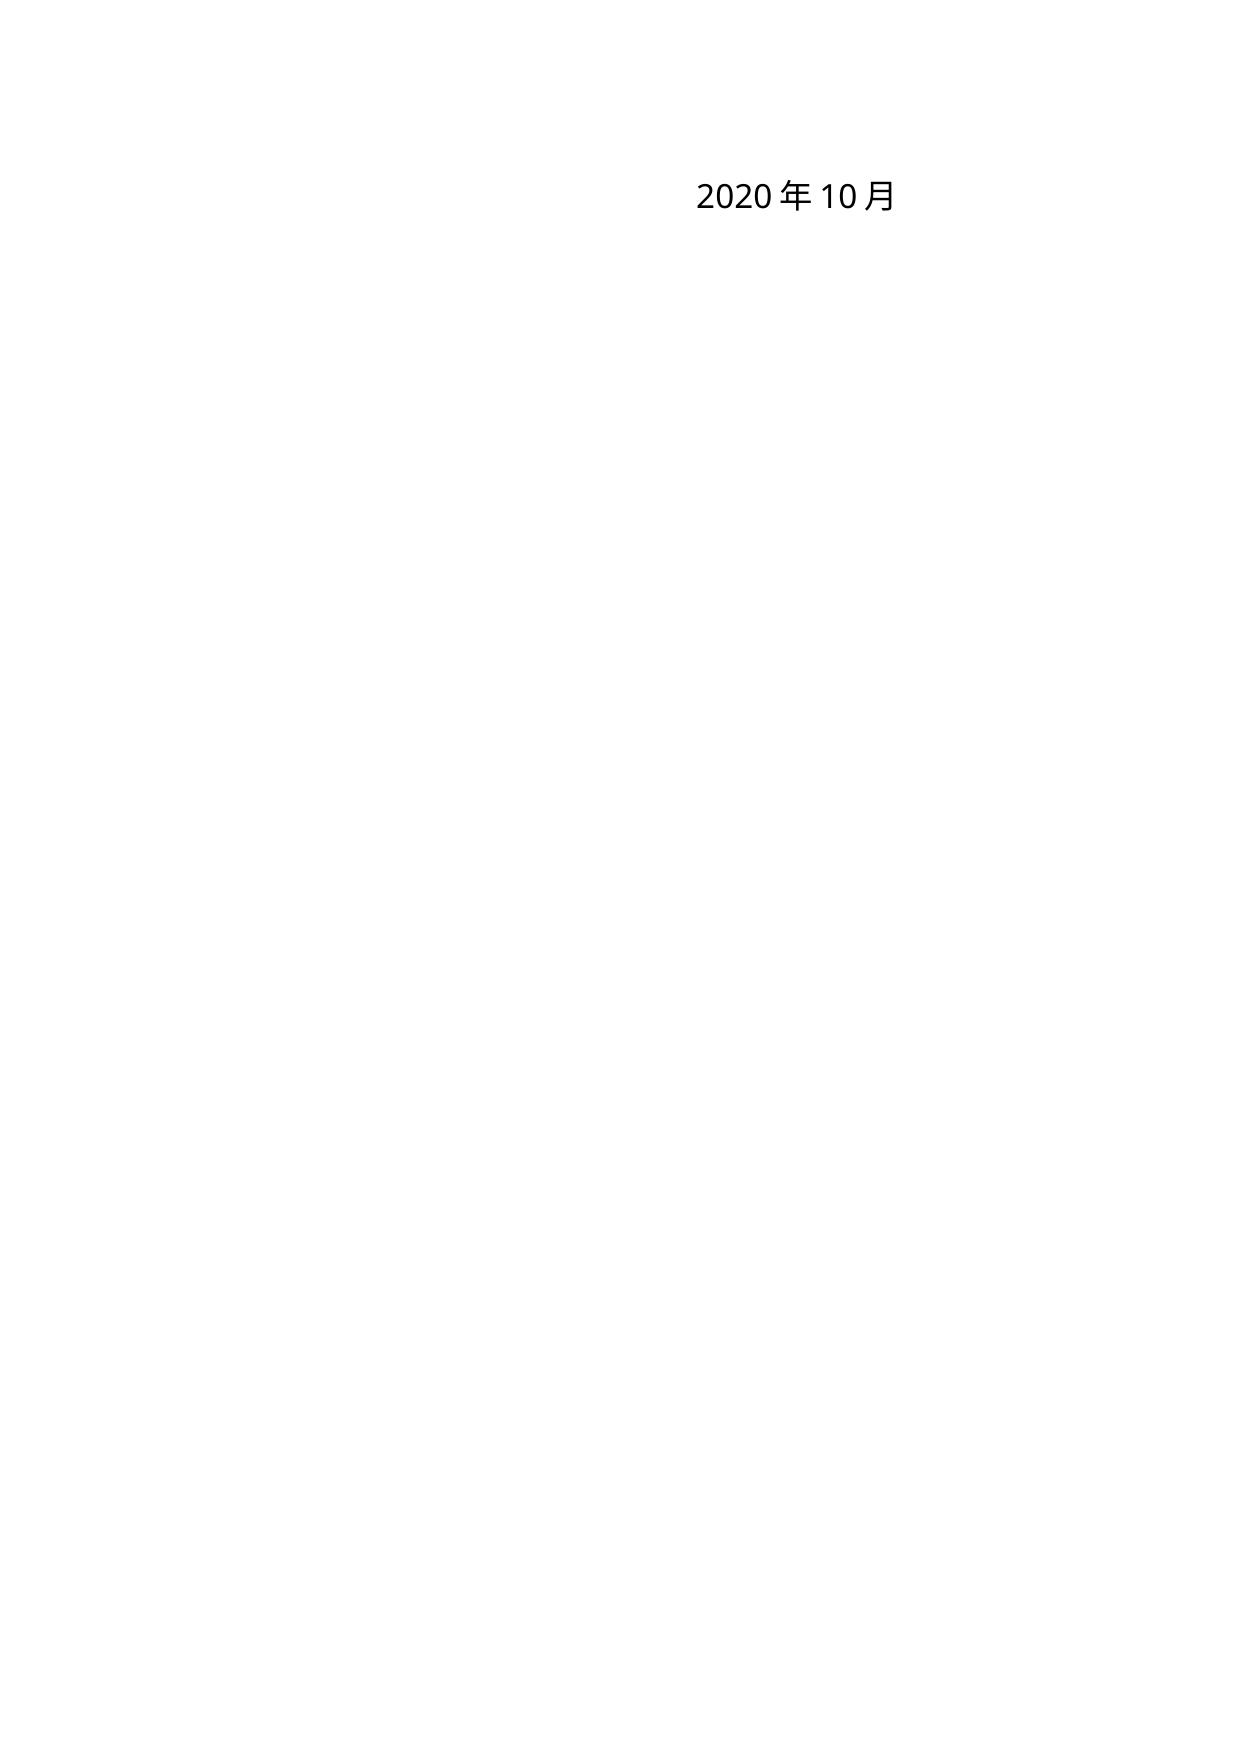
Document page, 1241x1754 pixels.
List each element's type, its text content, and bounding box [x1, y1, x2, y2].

text 2020年10月 [187, 162, 1096, 227]
